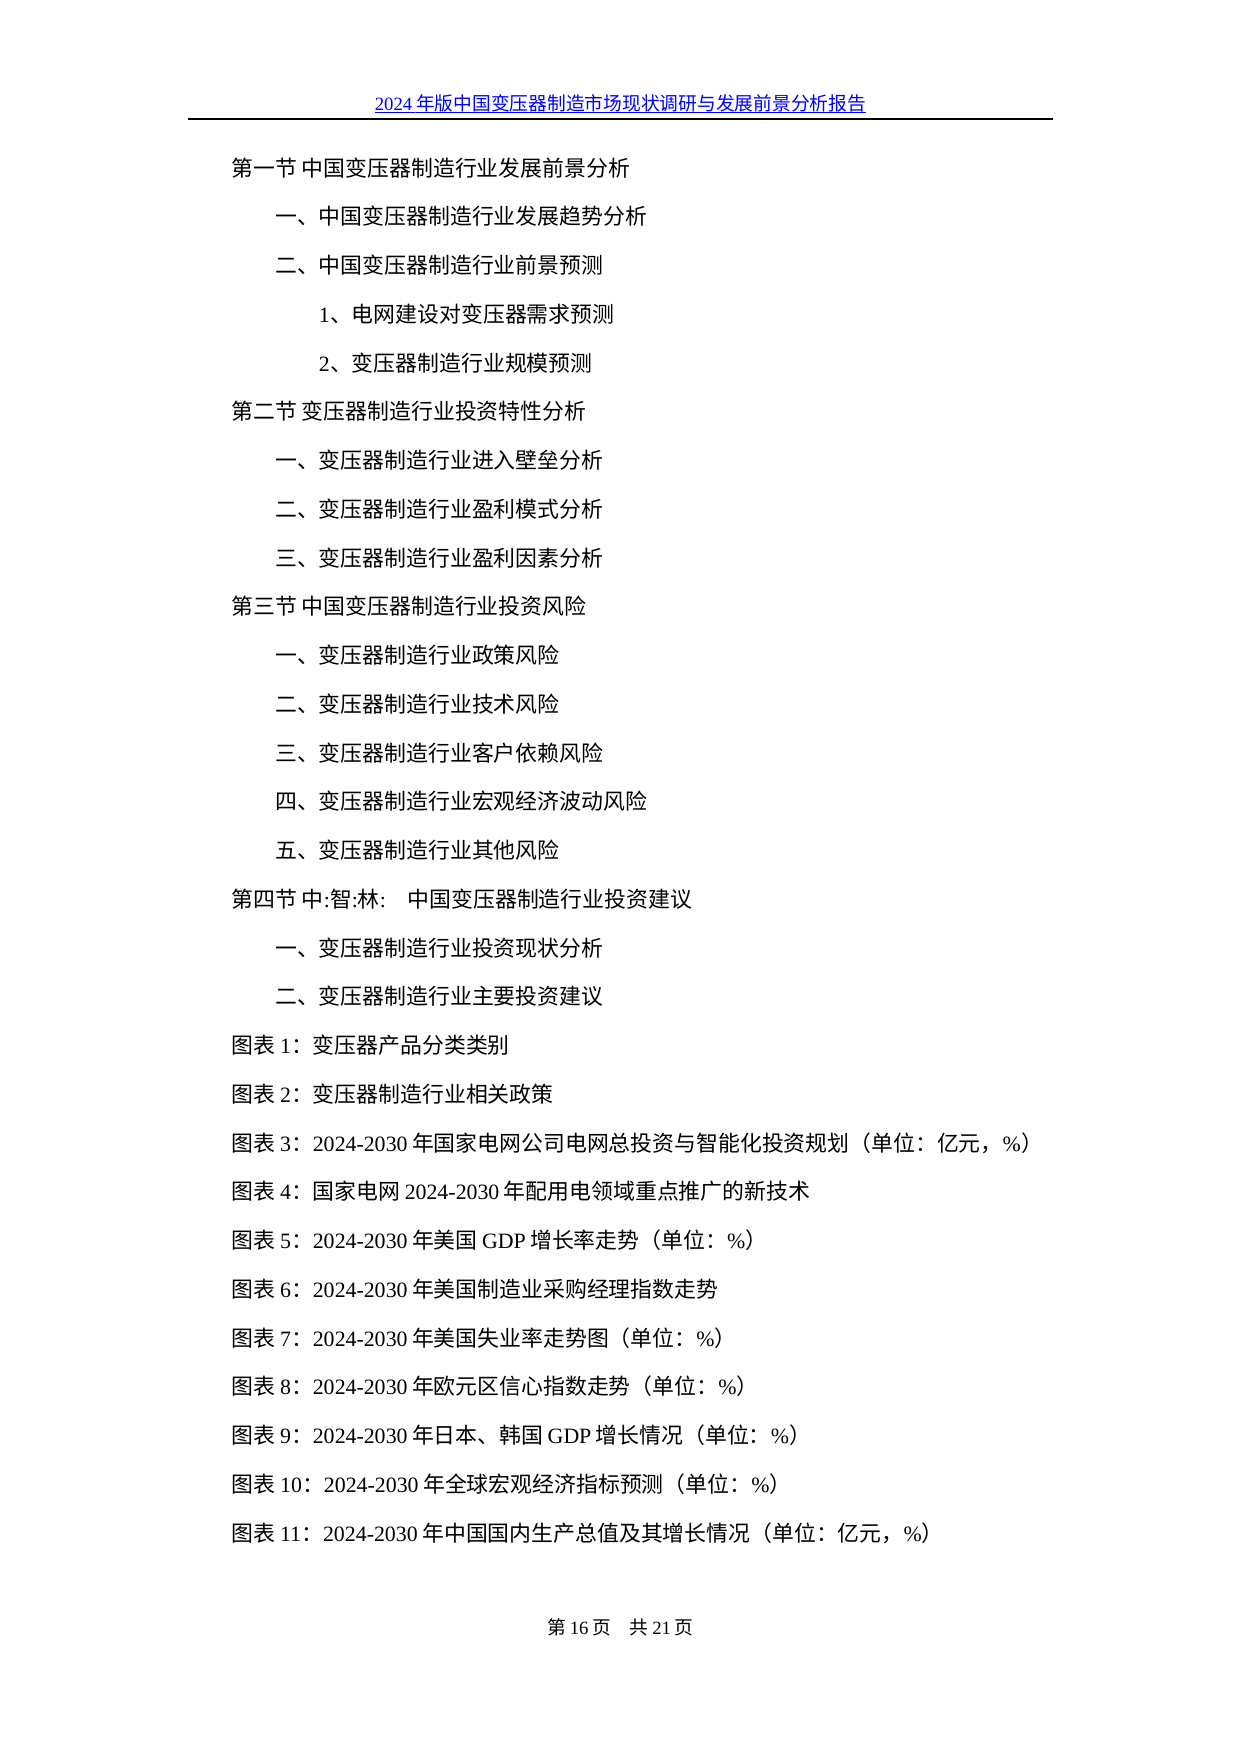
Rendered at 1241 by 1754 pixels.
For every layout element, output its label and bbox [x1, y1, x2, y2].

text [187, 150, 1053, 1548]
